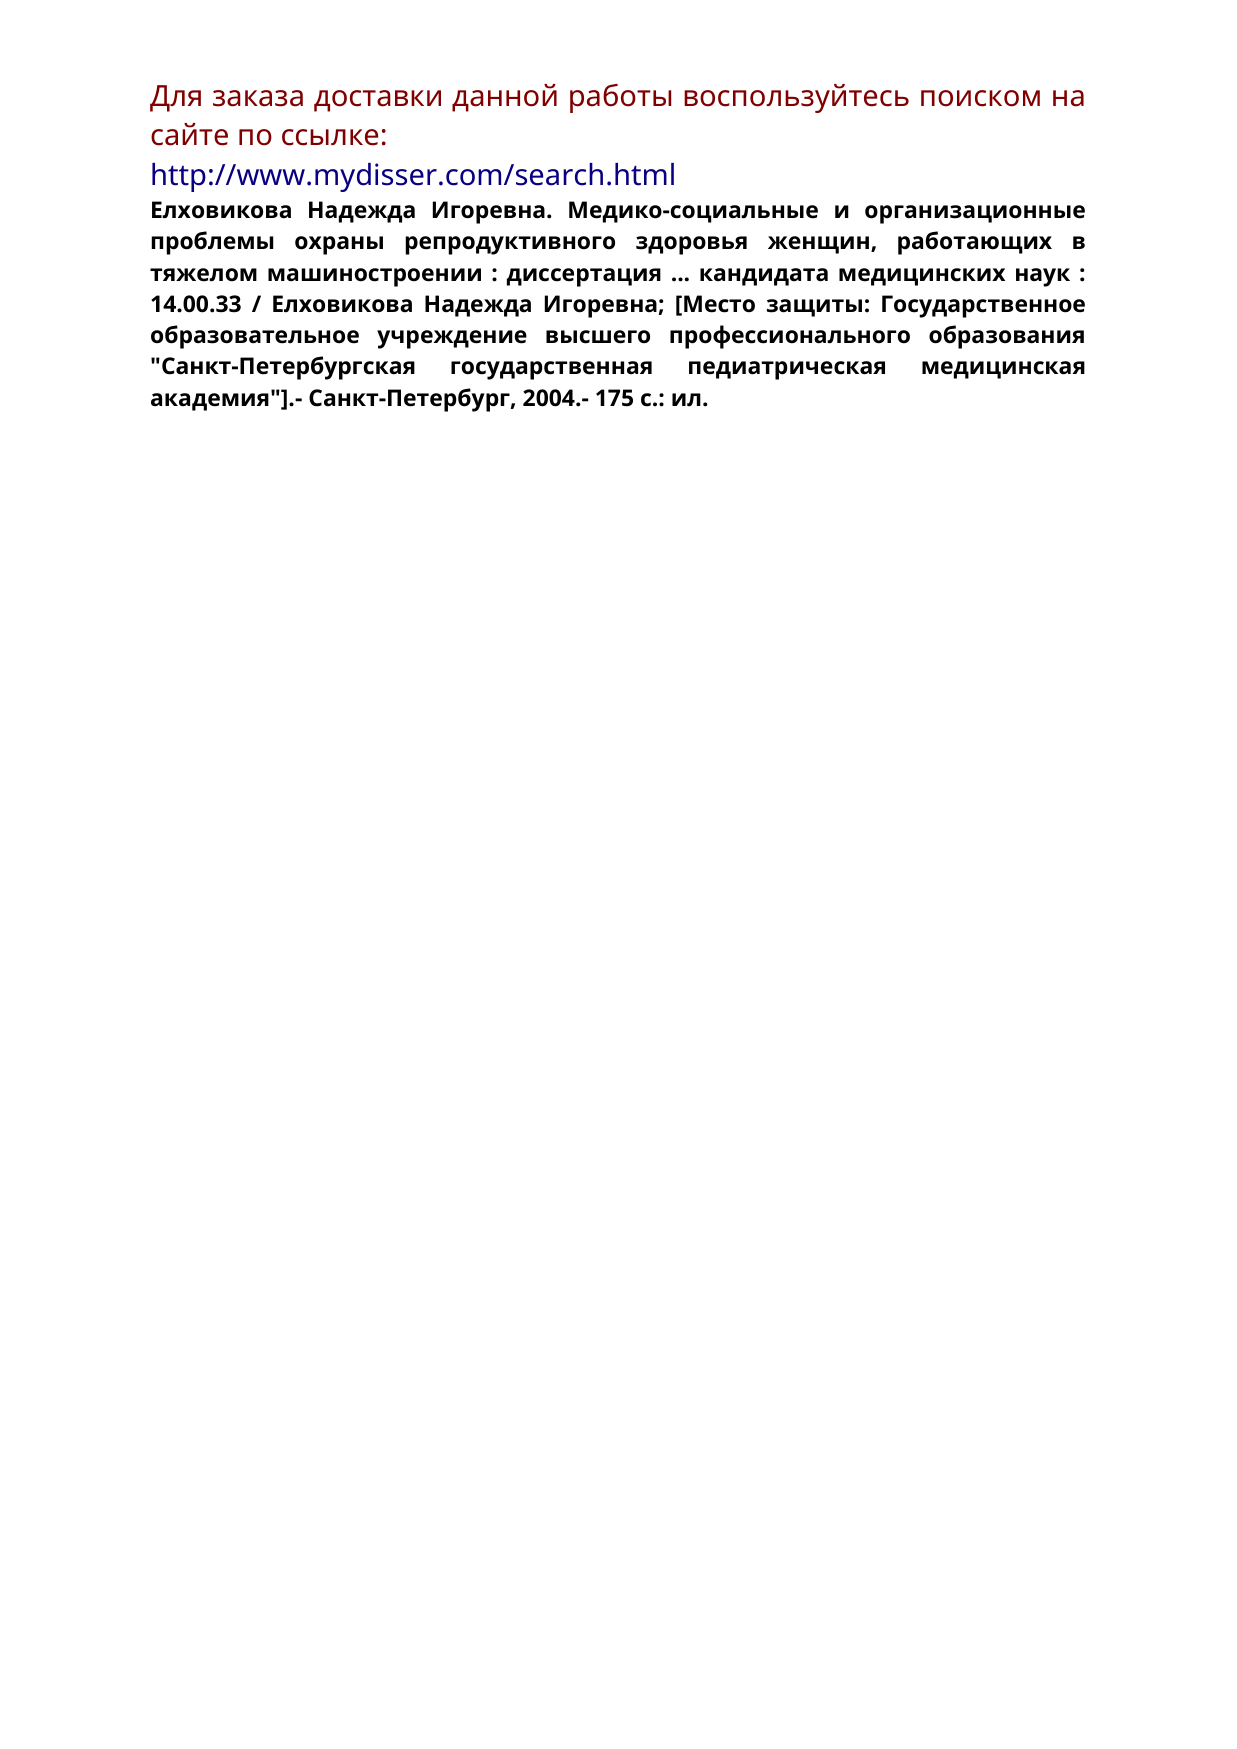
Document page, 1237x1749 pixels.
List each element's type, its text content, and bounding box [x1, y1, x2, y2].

text Елховикова Надежда Игоревна. Медико-социальные и организационные проблемы охраны репродуктивного здоровья женщин, работающих в тяжелом машиностроении : диссертация ... кандидата медицинских наук : 14.00.33 / Елховикова Надежда Игоревна; [Место защиты: Государственное образовательное учреждение высшего профессионального образования "Санкт-Петербургская государственная педиатрическая медицинская академия"].- Санкт-Петербург, 2004.- 175 с.: ил. [150, 194, 1086, 413]
